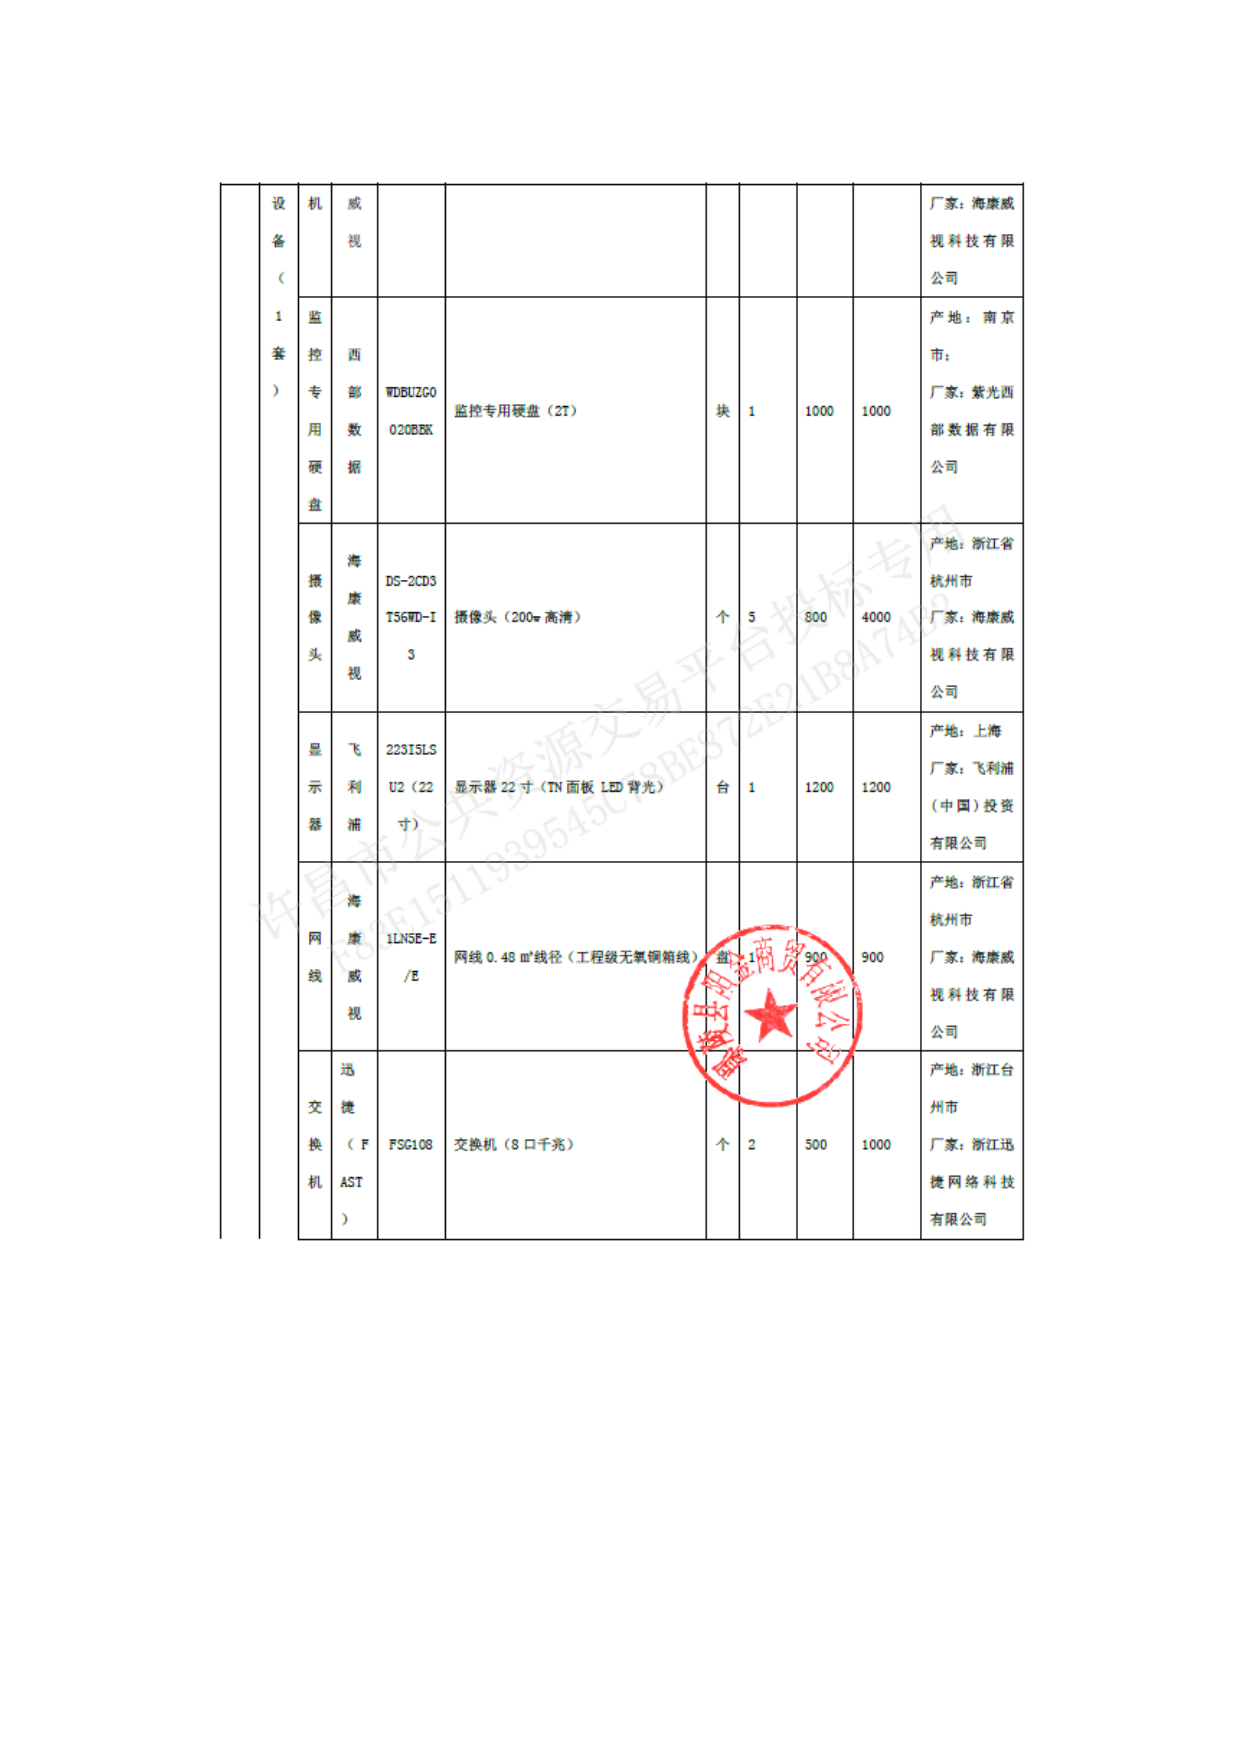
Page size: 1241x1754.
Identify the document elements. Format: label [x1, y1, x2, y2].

picture [187, 162, 1053, 1278]
